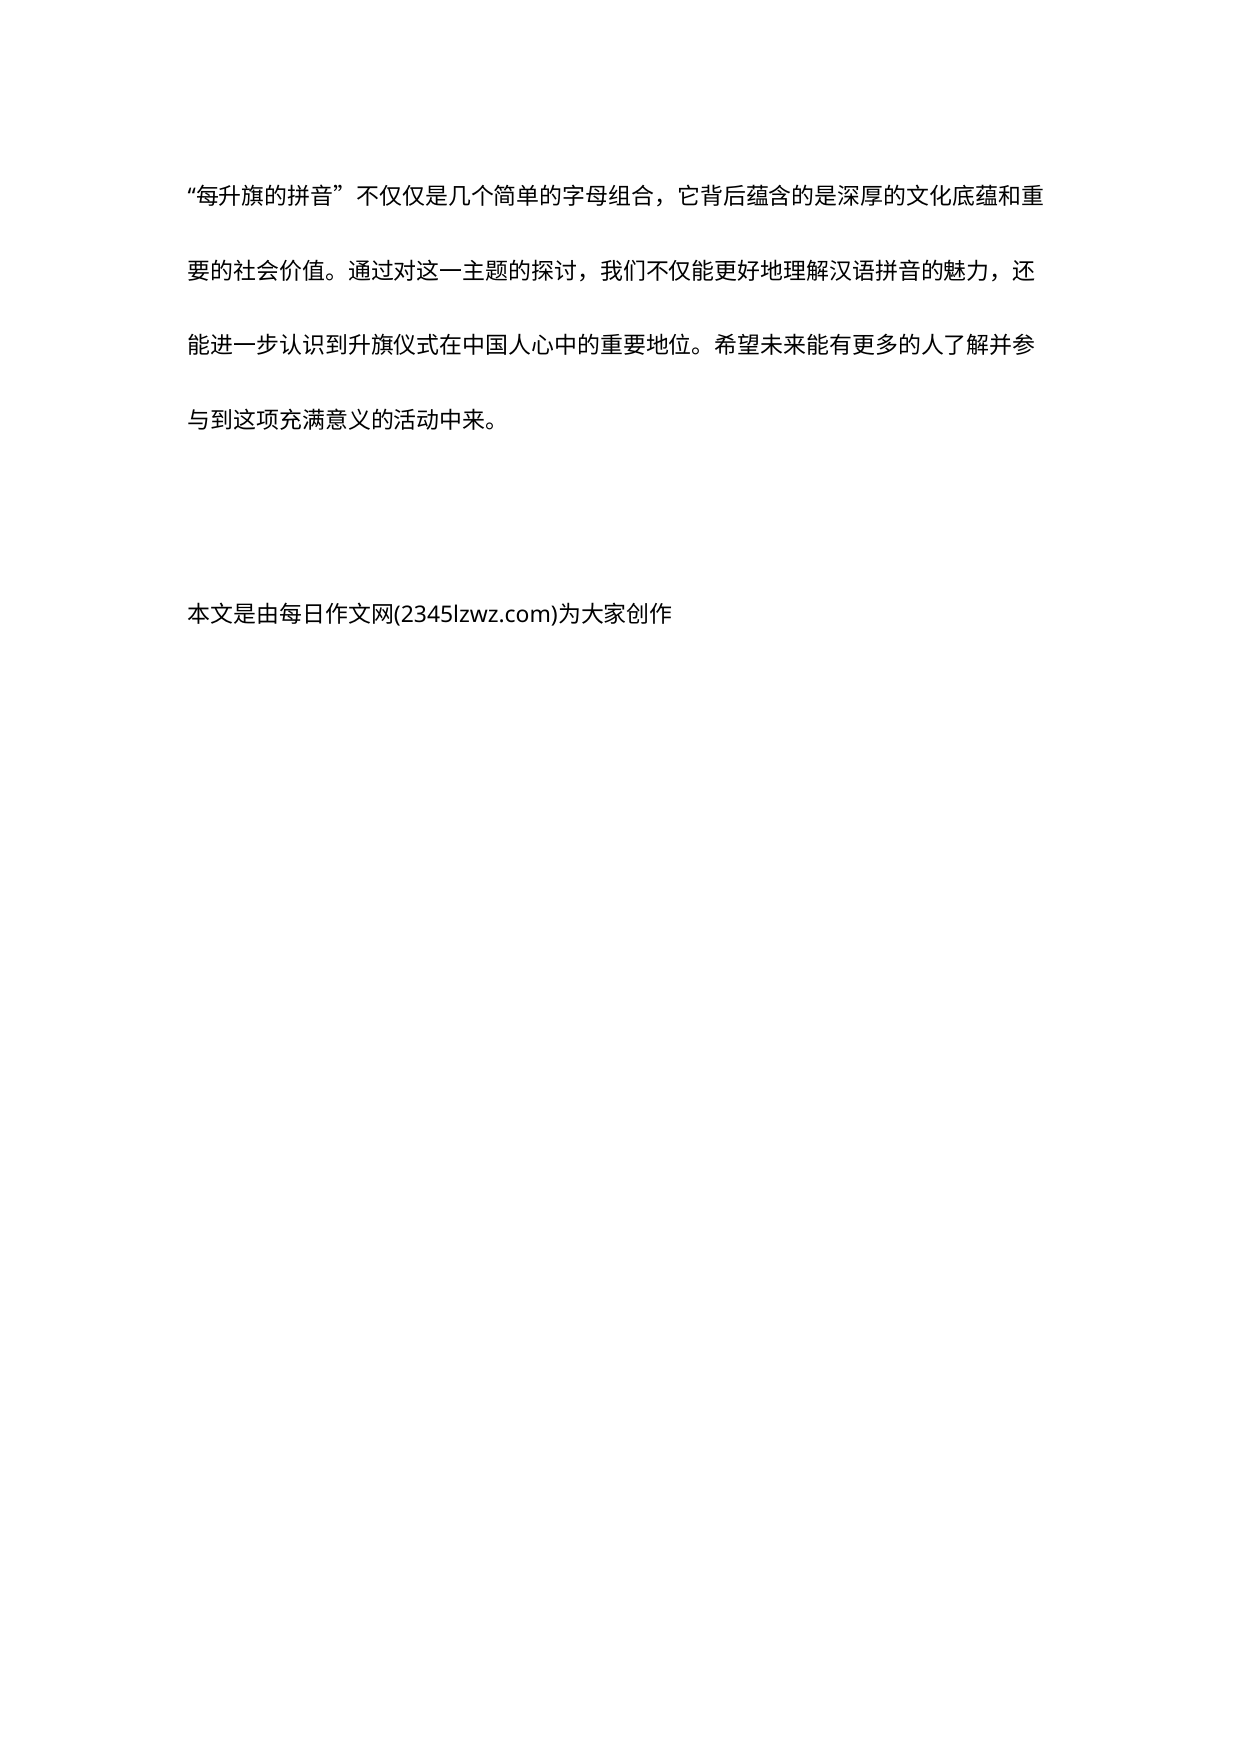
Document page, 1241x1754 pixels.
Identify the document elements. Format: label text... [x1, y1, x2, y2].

text 本文是由每日作文网(2345lzwz.com)为大家创作 [187, 580, 1053, 645]
text “每升旗的拼音”不仅仅是几个简单的字母组合，它背后蕴含的是深厚的文化底蕴和重要的社会价值。通过对这一主题的探讨，我们不仅能更好地理解汉语拼音的魅力，还能进一步认识到升旗仪式在中国人心中的重要地位。希望未来能有更多的人了解并参与到这项充满意义的活动中来。 [187, 162, 1053, 451]
